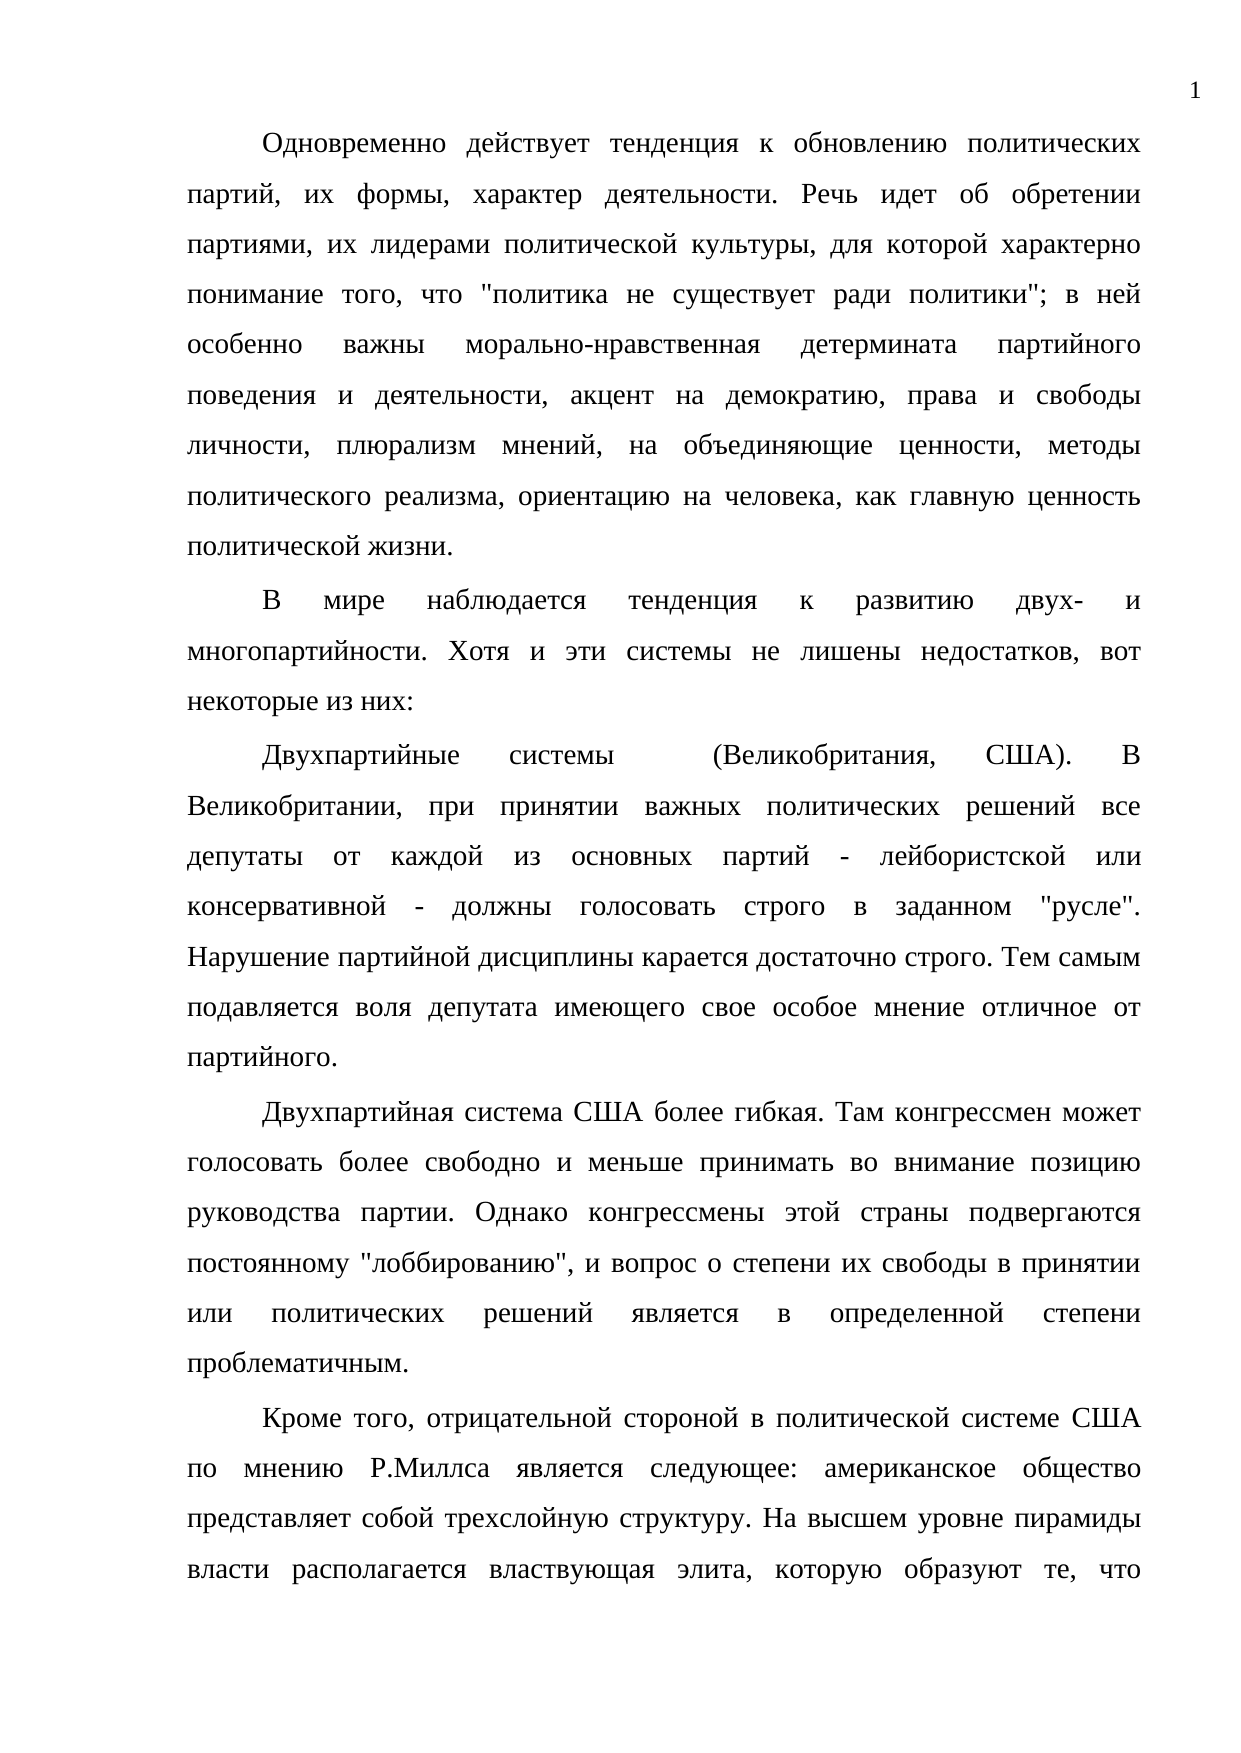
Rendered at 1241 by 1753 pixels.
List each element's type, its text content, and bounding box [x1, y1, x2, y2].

text Одновременно действует тенденция к обновлению политических партий, их формы, характер деятельности. Речь идет об обретении партиями, их лидерами политической культуры, для которой характерно понимание того, что "политика не существует ради политики"; в ней особенно важны морально-нравственная детермината партийного поведения и деятельности, акцент на демократию, права и свободы личности, плюрализм мнений, на объединяющие ценности, методы политического реализма, ориентацию на человека, как главную ценность политической жизни. [187, 125, 1142, 561]
text Двухпартийные системы (Великобритания, США). В Великобритании, при принятии важных политических решений все депутаты от каждой из основных партий - лейбористской или консервативной - должны голосовать строго в заданном "русле". Нарушение партийной дисциплины карается достаточно строго. Тем самым подавляется воля депутата имеющего свое особое мнение отличное от партийного. [187, 737, 1142, 1073]
text В мире наблюдается тенденция к развитию двух- и многопартийности. Хотя и эти системы не лишены недостатков, вот некоторые из них: [187, 582, 1142, 717]
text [187, 1400, 1142, 1584]
text Двухпартийная система США более гибкая. Там конгрессмен может голосовать более свободно и меньше принимать во внимание позицию руководства партии. Однако конгрессмены этой страны подвергаются постоянному "лоббированию", и вопрос о степени их свободы в принятии или политических решений является в определенной степени проблематичным. [187, 1094, 1142, 1379]
